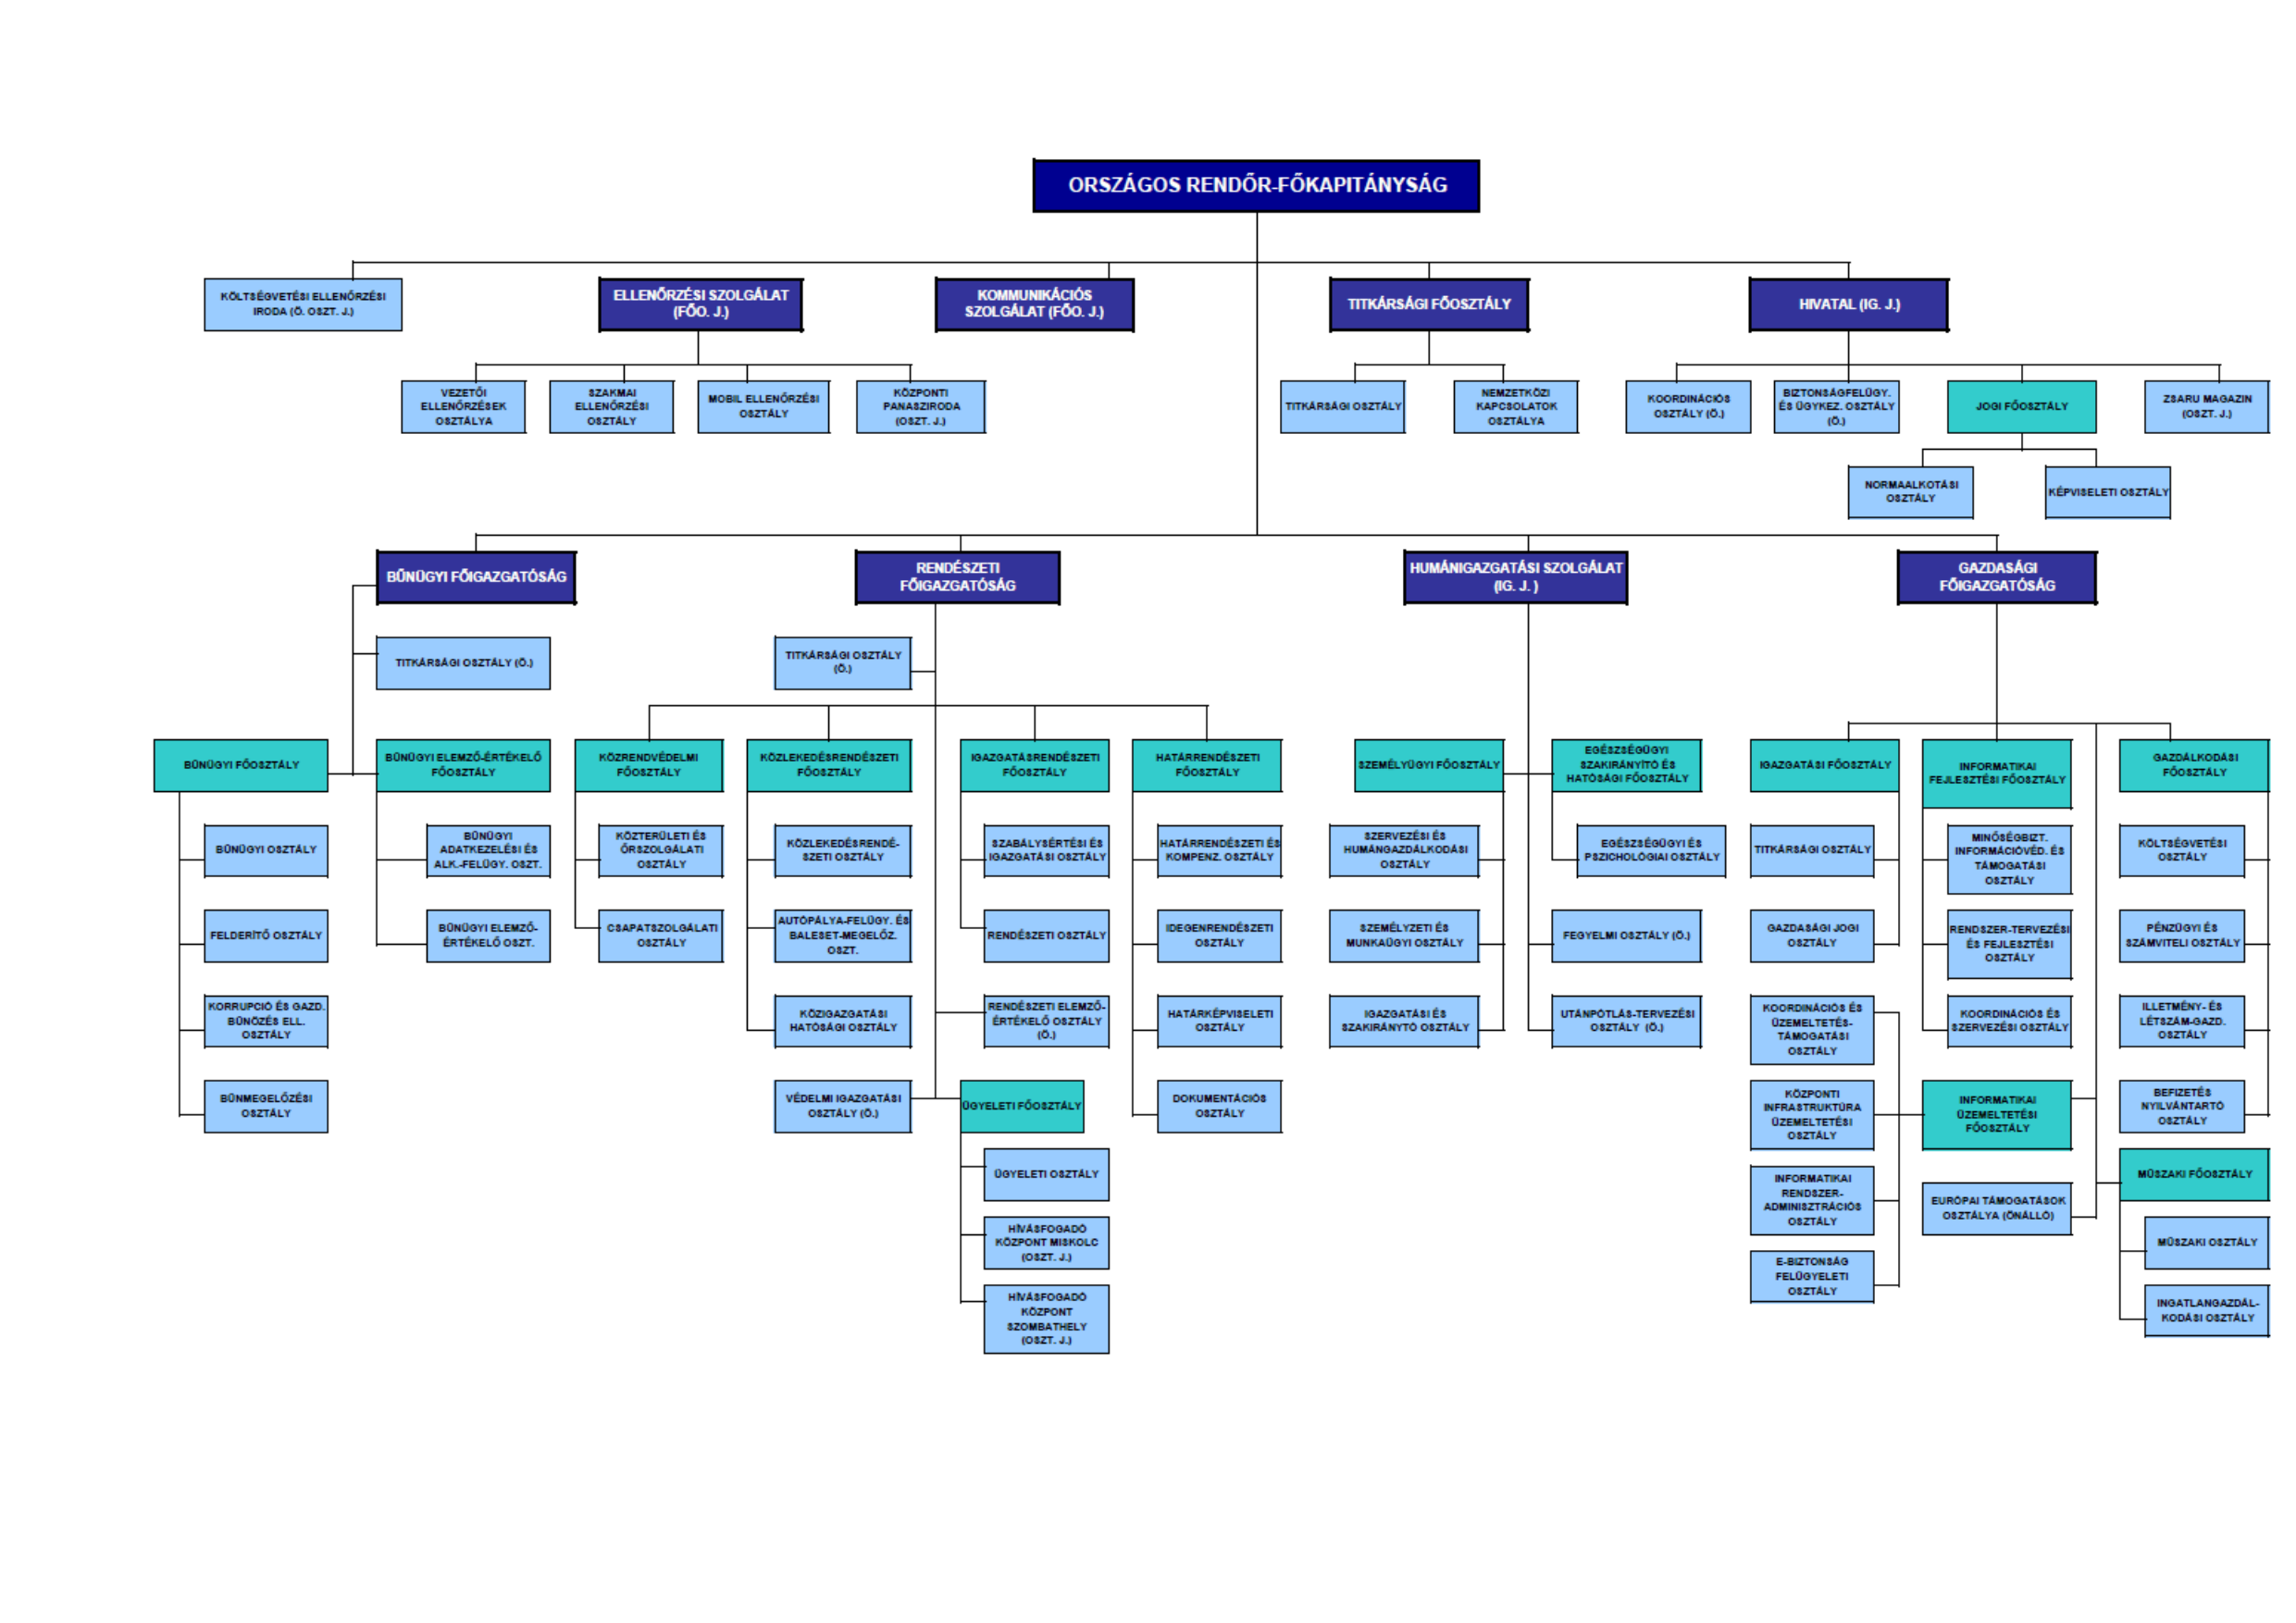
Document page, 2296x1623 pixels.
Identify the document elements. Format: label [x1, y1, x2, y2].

picture [136, 136, 2296, 1380]
